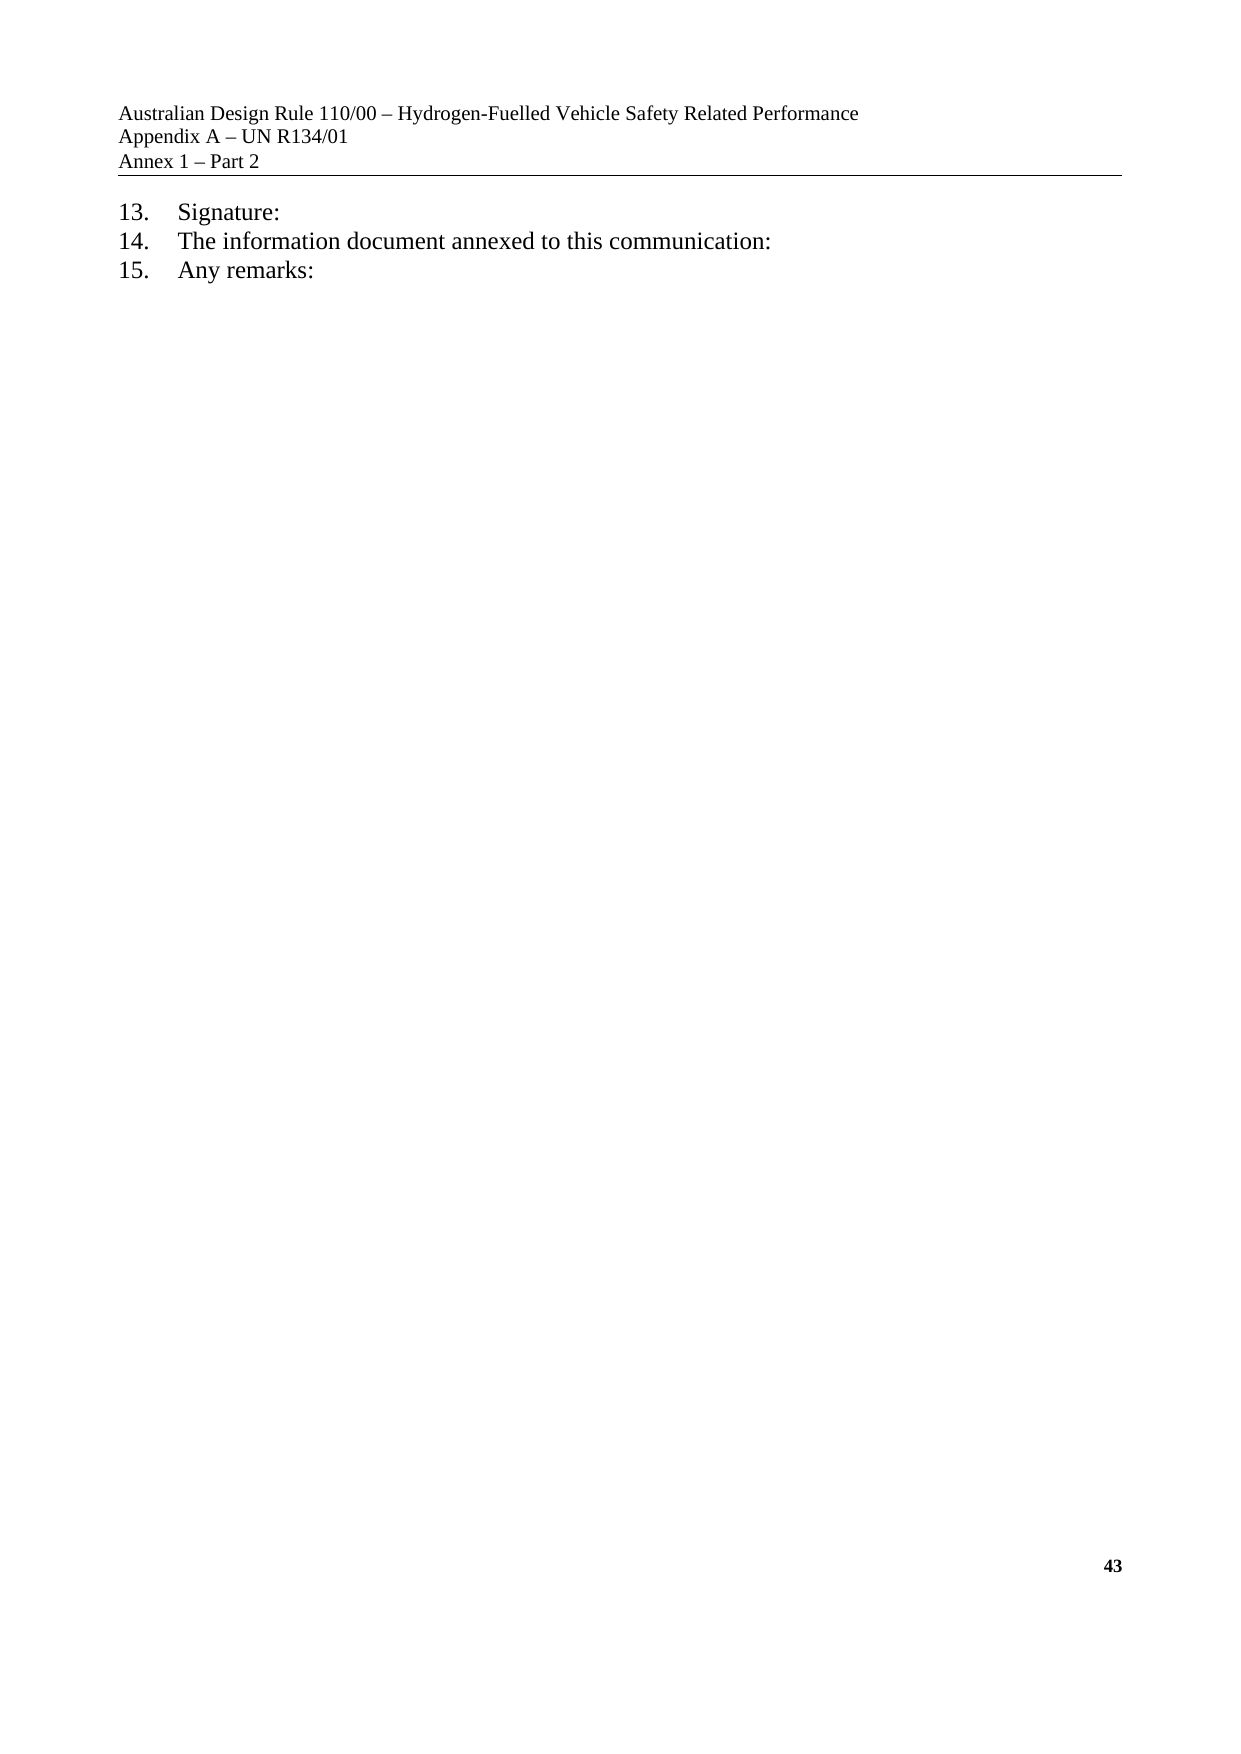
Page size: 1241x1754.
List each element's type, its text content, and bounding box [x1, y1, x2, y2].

text 15. Any remarks: [118, 255, 1122, 283]
text 14. The information document annexed to this communication: [118, 226, 1122, 255]
text 13. Signature: [118, 197, 1122, 226]
